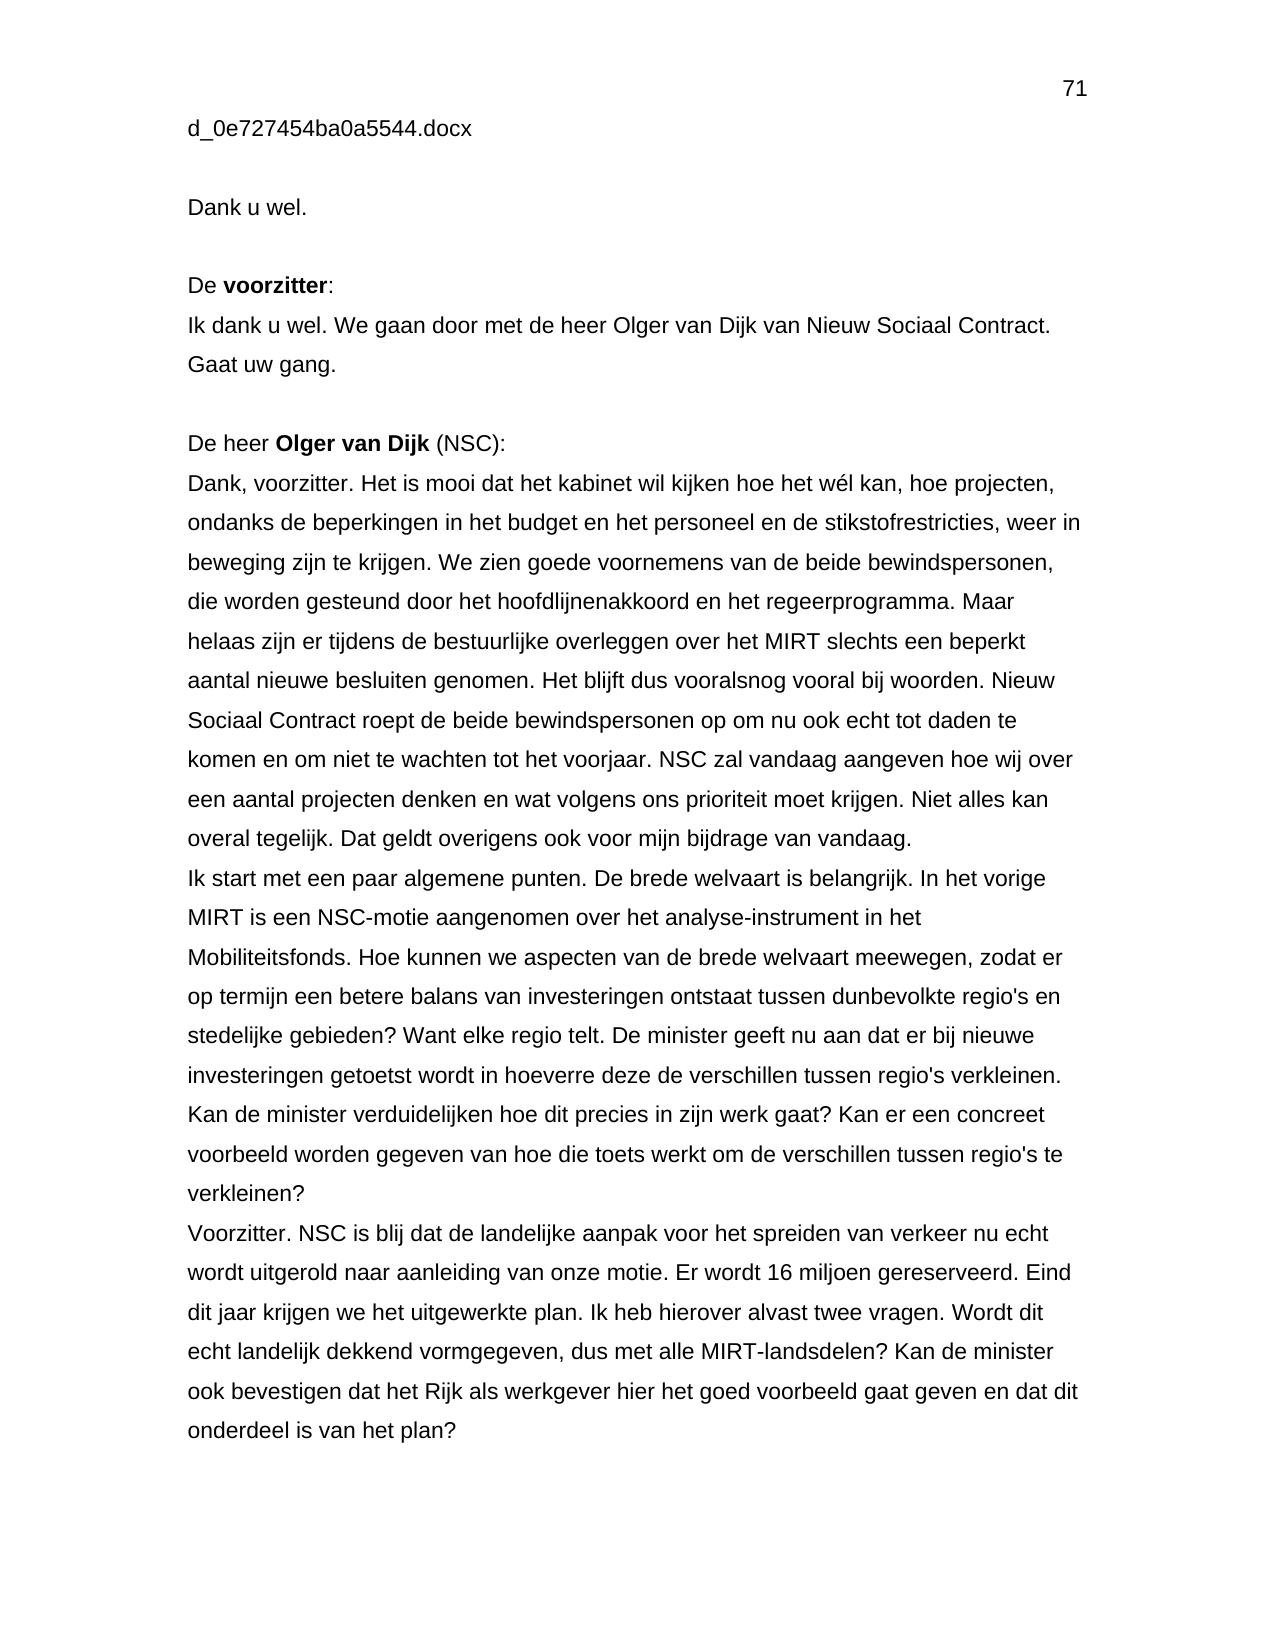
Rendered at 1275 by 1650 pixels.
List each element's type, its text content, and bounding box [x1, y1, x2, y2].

text De voorzitter: [187, 272, 1087, 299]
text Dank u wel. [187, 193, 1087, 220]
text De heer Olger van Dijk (NSC): [187, 430, 1087, 457]
text Ik dank u wel. We gaan door met de heer Olger van Dijk van Nieuw Sociaal Contract. Gaat uw gang. [187, 312, 1087, 378]
text Voorzitter. NSC is blij dat de landelijke aanpak voor het spreiden van verkeer nu echt wordt uitgerold naar aanleiding van onze motie. Er wordt 16 miljoen gereserveerd. Eind dit jaar krijgen we het uitgewerkte plan. Ik heb hierover alvast twee vragen. Wordt dit echt landelijk dekkend vormgegeven, dus met alle MIRT-landsdelen? Kan de minister ook bevestigen dat het Rijk als werkgever hier het goed voorbeeld gaat geven en dat dit onderdeel is van het plan? [187, 1220, 1087, 1444]
text Ik start met een paar algemene punten. De brede welvaart is belangrijk. In het vorige MIRT is een NSC-motie aangenomen over het analyse-instrument in het Mobiliteitsfonds. Hoe kunnen we aspecten van de brede welvaart meewegen, zodat er op termijn een betere balans van investeringen ontstaat tussen dunbevolkte regio's en stedelijke gebieden? Want elke regio telt. De minister geeft nu aan dat er bij nieuwe investeringen getoetst wordt in hoeverre deze de verschillen tussen regio's verkleinen. Kan de minister verduidelijken hoe dit precies in zijn werk gaat? Kan er een concreet voorbeeld worden gegeven van hoe die toets werkt om de verschillen tussen regio's te verkleinen? [187, 864, 1087, 1207]
text Dank, voorzitter. Het is mooi dat het kabinet wil kijken hoe het wél kan, hoe projecten, ondanks de beperkingen in het budget en het personeel en de stikstofrestricties, weer in beweging zijn te krijgen. We zien goede voornemens van de beide bewindspersonen, die worden gesteund door het hoofdlijnenakkoord en het regeerprogramma. Maar helaas zijn er tijdens de bestuurlijke overleggen over het MIRT slechts een beperkt aantal nieuwe besluiten genomen. Het blijft dus vooralsnog vooral bij woorden. Nieuw Sociaal Contract roept de beide bewindspersonen op om nu ook echt tot daden te komen en om niet te wachten tot het voorjaar. NSC zal vandaag aangeven hoe wij over een aantal projecten denken en wat volgens ons prioriteit moet krijgen. Niet alles kan overal tegelijk. Dat geldt overigens ook voor mijn bijdrage van vandaag. [187, 470, 1087, 851]
